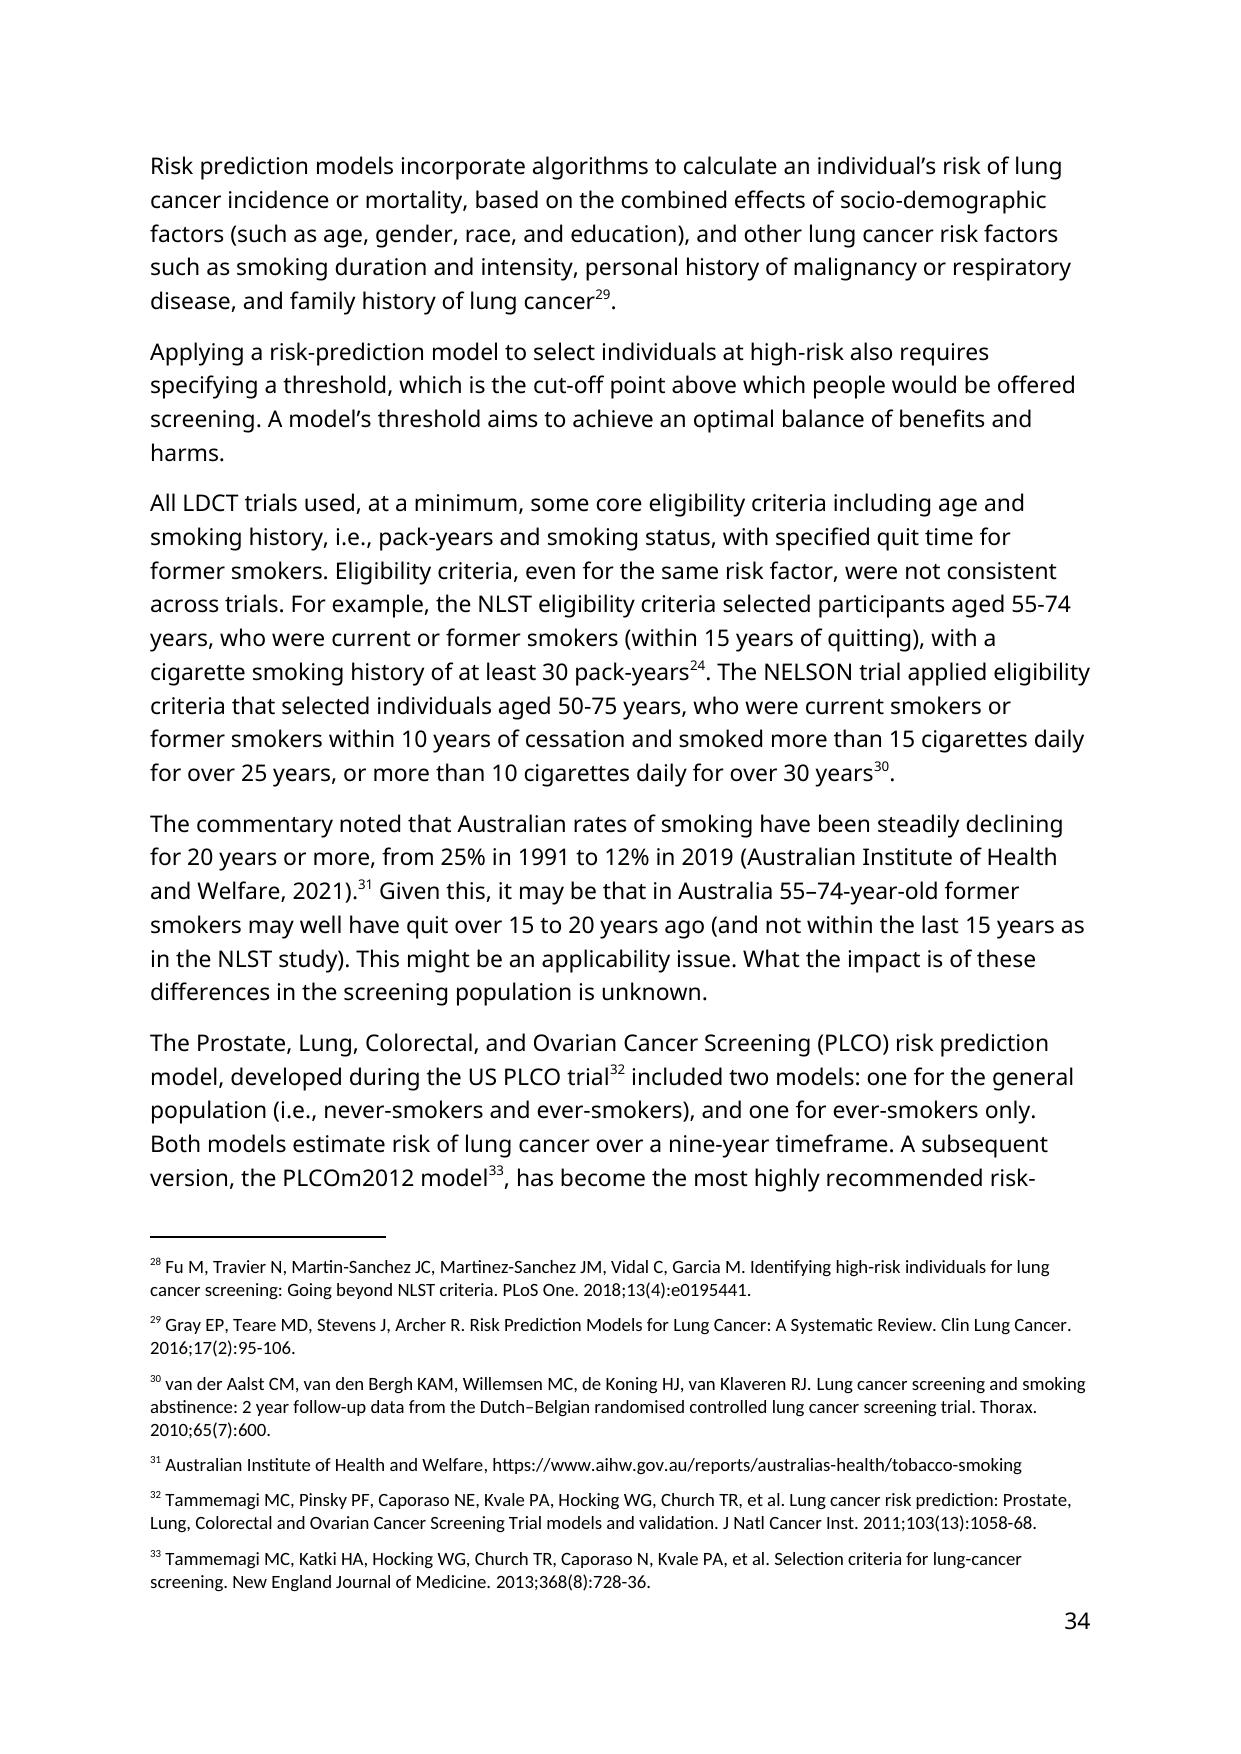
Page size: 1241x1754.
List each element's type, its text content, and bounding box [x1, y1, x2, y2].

text Applying a risk-prediction model to select individuals at high-risk also requires specifying a threshold, which is the cut-off point above which people would be offered screening. A model’s threshold aims to achieve an optimal balance of benefits and harms. [150, 335, 1090, 468]
text All LDCT trials used, at a minimum, some core eligibility criteria including age and smoking history, i.e., pack-years and smoking status, with specified quit time for former smokers. Eligibility criteria, even for the same risk factor, were not consistent across trials. For example, the NLST eligibility criteria selected participants aged 55-74 years, who were current or former smokers (within 15 years of quitting), with a cigarette smoking history of at least 30 pack-years24. The NELSON trial applied eligibility criteria that selected individuals aged 50-75 years, who were current smokers or former smokers within 10 years of cessation and smoked more than 15 cigarettes daily for over 25 years, or more than 10 cigarettes daily for over 30 years. [150, 487, 1090, 788]
text Risk prediction models incorporate algorithms to calculate an individual’s risk of lung cancer incidence or mortality, based on the combined effects of socio-demographic factors (such as age, gender, race, and education), and other lung cancer risk factors such as smoking duration and intensity, personal history of malignancy or respiratory disease, and family history of lung cancer. [150, 150, 1090, 316]
text The commentary noted that Australian rates of smoking have been steadily declining for 20 years or more, from 25% in 1991 to 12% in 2019 (Australian Institute of Health and Welfare, 2021). Given this, it may be that in Australia 55–74-year-old former smokers may well have quit over 15 to 20 years ago (and not within the last 15 years as in the NLST study). This might be an applicability issue. What the impact is of these differences in the screening population is unknown. [150, 807, 1090, 1007]
text The Prostate, Lung, Colorectal, and Ovarian Cancer Screening (PLCO) risk prediction model, developed during the US PLCO trial included two models: one for the general population (i.e., never-smokers and ever-smokers), and one for ever-smokers only. Both models estimate risk of lung cancer over a nine-year timeframe. A subsequent version, the PLCOm2012 model, has become the most highly recommended risk-prediction model,. The PLCOm2012 was developed for ever-smokers only and estimates an individual’s risk of developing lung cancer over 6 years; a timeframe set to make comparisons consistent with follow-up in the NLST. Risk factors align with those of the PLCO model, with two additional predictors (personal history of any cancer and race/ethnicity), and the removal of one predictor; recent CXR. Furthermore, pack-years smoked was separated into smoking intensity and smoking duration, to incorporate each component more precisely. [150, 1027, 1090, 1193]
